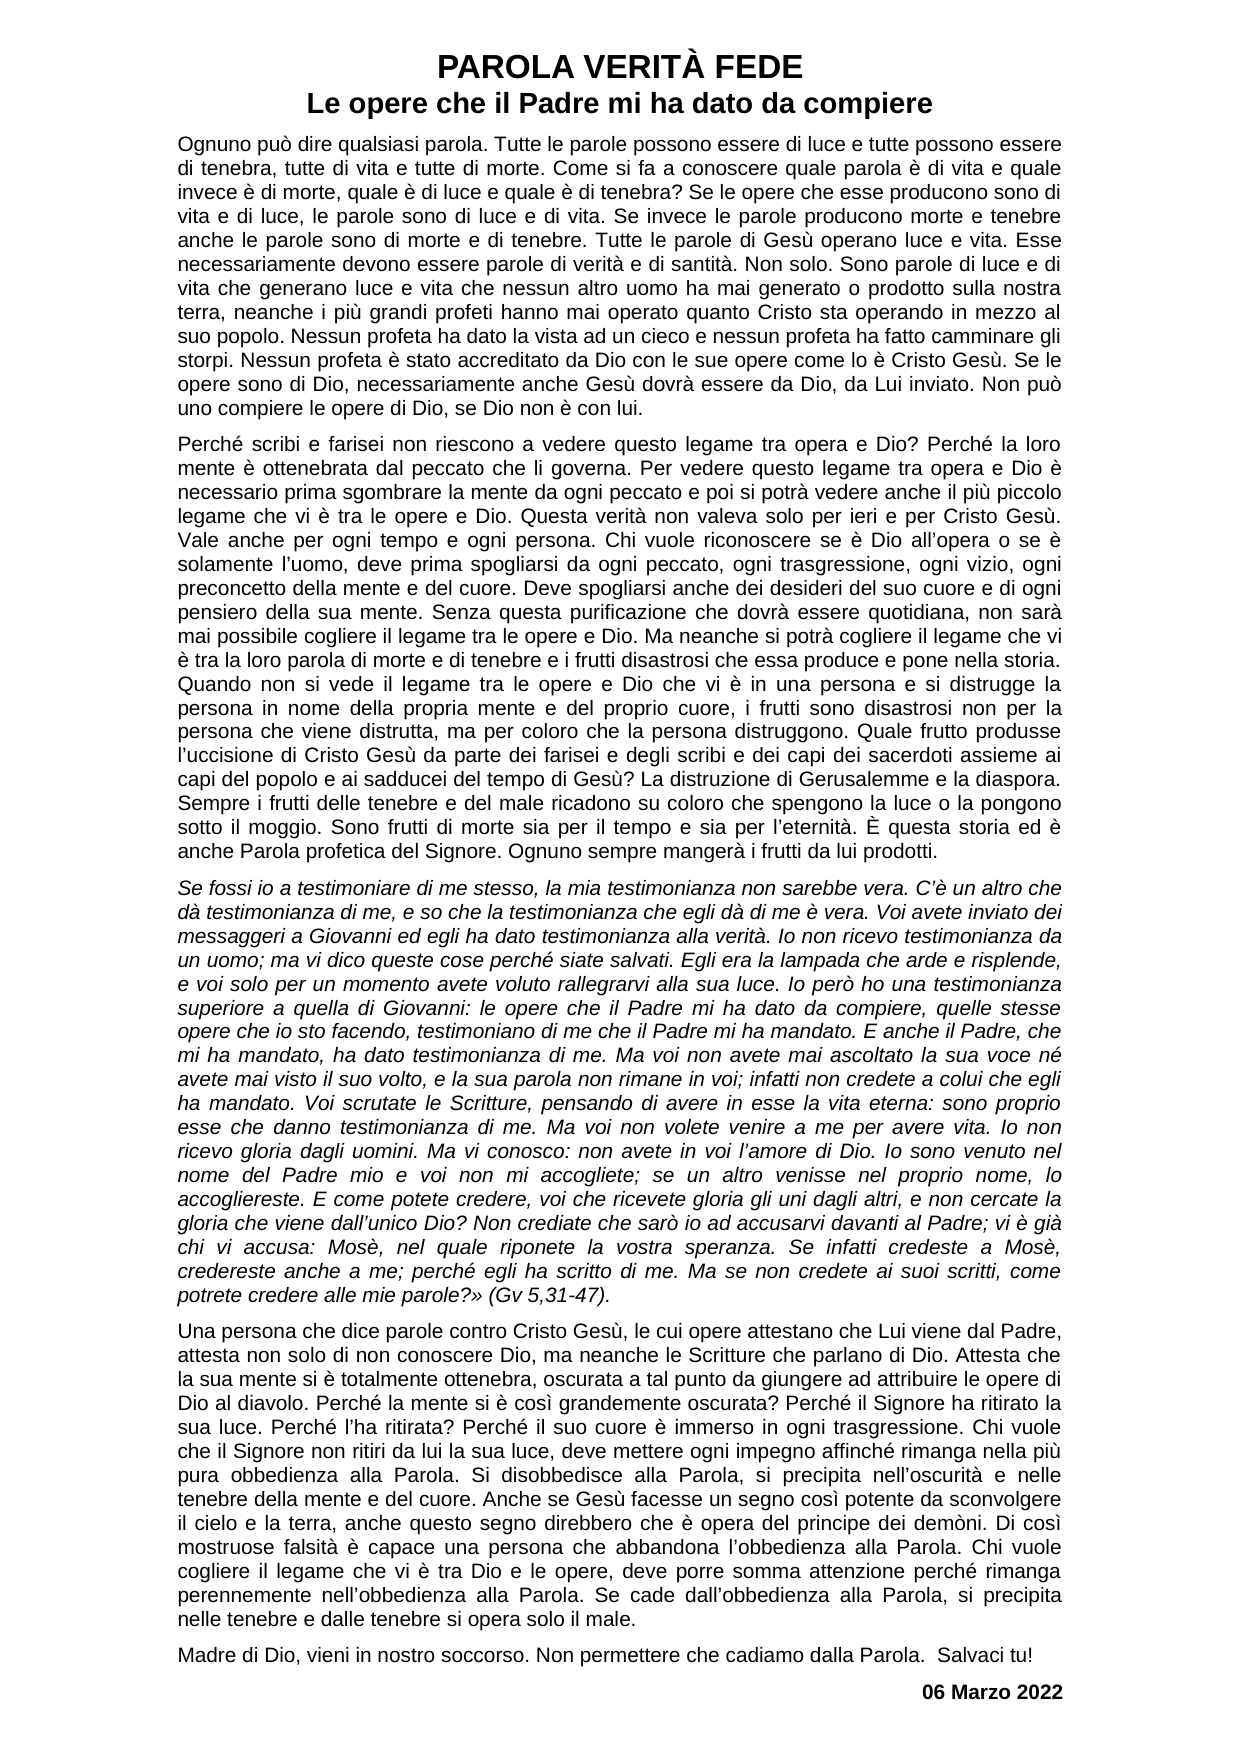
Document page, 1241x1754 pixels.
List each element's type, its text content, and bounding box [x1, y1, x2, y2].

text Ognuno può dire qualsiasi parola. Tutte le parole possono essere di luce e tutte possono essere di tenebra, tutte di vita e tutte di morte. Come si fa a conoscere quale parola è di vita e quale invece è di morte, quale è di luce e quale è di tenebra? Se le opere che esse producono sono di vita e di luce, le parole sono di luce e di vita. Se invece le parole producono morte e tenebre anche le parole sono di morte e di tenebre. Tutte le parole di Gesù operano luce e vita. Esse necessariamente devono essere parole di verità e di santità. Non solo. Sono parole di luce e di vita che generano luce e vita che nessun altro uomo ha mai generato o prodotto sulla nostra terra, neanche i più grandi profeti hanno mai operato quanto Cristo sta operando in mezzo al suo popolo. Nessun profeta ha dato la vista ad un cieco e nessun profeta ha fatto camminare gli storpi. Nessun profeta è stato accreditato da Dio con le sue opere come lo è Cristo Gesù. Se le opere sono di Dio, necessariamente anche Gesù dovrà essere da Dio, da Lui inviato. Non può uno compiere le opere di Dio, se Dio non è con lui. [177, 132, 1063, 419]
text Le opere che il Padre mi ha dato da compiere [177, 86, 1063, 119]
text Perché scribi e farisei non riescono a vedere questo legame tra opera e Dio? Perché la loro mente è ottenebrata dal peccato che li governa. Per vedere questo legame tra opera e Dio è necessario prima sgombrare la mente da ogni peccato e poi si potrà vedere anche il più piccolo legame che vi è tra le opere e Dio. Questa verità non valeva solo per ieri e per Cristo Gesù. Vale anche per ogni tempo e ogni persona. Chi vuole riconoscere se è Dio all’opera o se è solamente l’uomo, deve prima spogliarsi da ogni peccato, ogni trasgressione, ogni vizio, ogni preconcetto della mente e del cuore. Deve spogliarsi anche dei desideri del suo cuore e di ogni pensiero della sua mente. Senza questa purificazione che dovrà essere quotidiana, non sarà mai possibile cogliere il legame tra le opere e Dio. Ma neanche si potrà cogliere il legame che vi è tra la loro parola di morte e di tenebre e i frutti disastrosi che essa produce e pone nella storia. Quando non si vede il legame tra le opere e Dio che vi è in una persona e si distrugge la persona in nome della propria mente e del proprio cuore, i frutti sono disastrosi non per la persona che viene distrutta, ma per coloro che la persona distruggono. Quale frutto produsse l’uccisione di Cristo Gesù da parte dei farisei e degli scribi e dei capi dei sacerdoti assieme ai capi del popolo e ai sadducei del tempo di Gesù? La distruzione di Gerusalemme e la diaspora. Sempre i frutti delle tenebre e del male ricadono su coloro che spengono la luce o la pongono sotto il moggio. Sono frutti di morte sia per il tempo e sia per l’eternità. È questa storia ed è anche Parola profetica del Signore. Ognuno sempre mangerà i frutti da lui prodotti. [177, 432, 1063, 863]
text 06 Marzo 2022 [177, 1680, 1063, 1704]
text Una persona che dice parole contro Cristo Gesù, le cui opere attestano che Lui viene dal Padre, attesta non solo di non conoscere Dio, ma neanche le Scritture che parlano di Dio. Attesta che la sua mente si è totalmente ottenebra, oscurata a tal punto da giungere ad attribuire le opere di Dio al diavolo. Perché la mente si è così grandemente oscurata? Perché il Signore ha ritirato la sua luce. Perché l’ha ritirata? Perché il suo cuore è immerso in ogni trasgressione. Chi vuole che il Signore non ritiri da lui la sua luce, deve mettere ogni impegno affinché rimanga nella più pura obbedienza alla Parola. Si disobbedisce alla Parola, si precipita nell’oscurità e nelle tenebre della mente e del cuore. Anche se Gesù facesse un segno così potente da sconvolgere il cielo e la terra, anche questo segno direbbero che è opera del principe dei demòni. Di così mostruose falsità è capace una persona che abbandona l’obbedienza alla Parola. Chi vuole cogliere il legame che vi è tra Dio e le opere, deve porre somma attenzione perché rimanga perennemente nell’obbedienza alla Parola. Se cade dall’obbedienza alla Parola, si precipita nelle tenebre e dalle tenebre si opera solo il male. [177, 1319, 1063, 1631]
text PAROLA VERITÀ FEDE [177, 47, 1063, 86]
text Madre di Dio, vieni in nostro soccorso. Non permettere che cadiamo dalla Parola. Salvaci tu! [177, 1643, 1063, 1667]
text Se fossi io a testimoniare di me stesso, la mia testimonianza non sarebbe vera. C’è un altro che dà testimonianza di me, e so che la testimonianza che egli dà di me è vera. Voi avete inviato dei messaggeri a Giovanni ed egli ha dato testimonianza alla verità. Io non ricevo testimonianza da un uomo; ma vi dico queste cose perché siate salvati. Egli era la lampada che arde e risplende, e voi solo per un momento avete voluto rallegrarvi alla sua luce. Io però ho una testimonianza superiore a quella di Giovanni: le opere che il Padre mi ha dato da compiere, quelle stesse opere che io sto facendo, testimoniano di me che il Padre mi ha mandato. E anche il Padre, che mi ha mandato, ha dato testimonianza di me. Ma voi non avete mai ascoltato la sua voce né avete mai visto il suo volto, e la sua parola non rimane in voi; infatti non credete a colui che egli ha mandato. Voi scrutate le Scritture, pensando di avere in esse la vita eterna: sono proprio esse che danno testimonianza di me. Ma voi non volete venire a me per avere vita. Io non ricevo gloria dagli uomini. Ma vi conosco: non avete in voi l’amore di Dio. Io sono venuto nel nome del Padre mio e voi non mi accogliete; se un altro venisse nel proprio nome, lo accogliereste. E come potete credere, voi che ricevete gloria gli uni dagli altri, e non cercate la gloria che viene dall’unico Dio? Non crediate che sarò io ad accusarvi davanti al Padre; vi è già chi vi accusa: Mosè, nel quale riponete la vostra speranza. Se infatti credeste a Mosè, credereste anche a me; perché egli ha scritto di me. Ma se non credete ai suoi scritti, come potrete credere alle mie parole?» (Gv 5,31-47). [177, 876, 1063, 1307]
